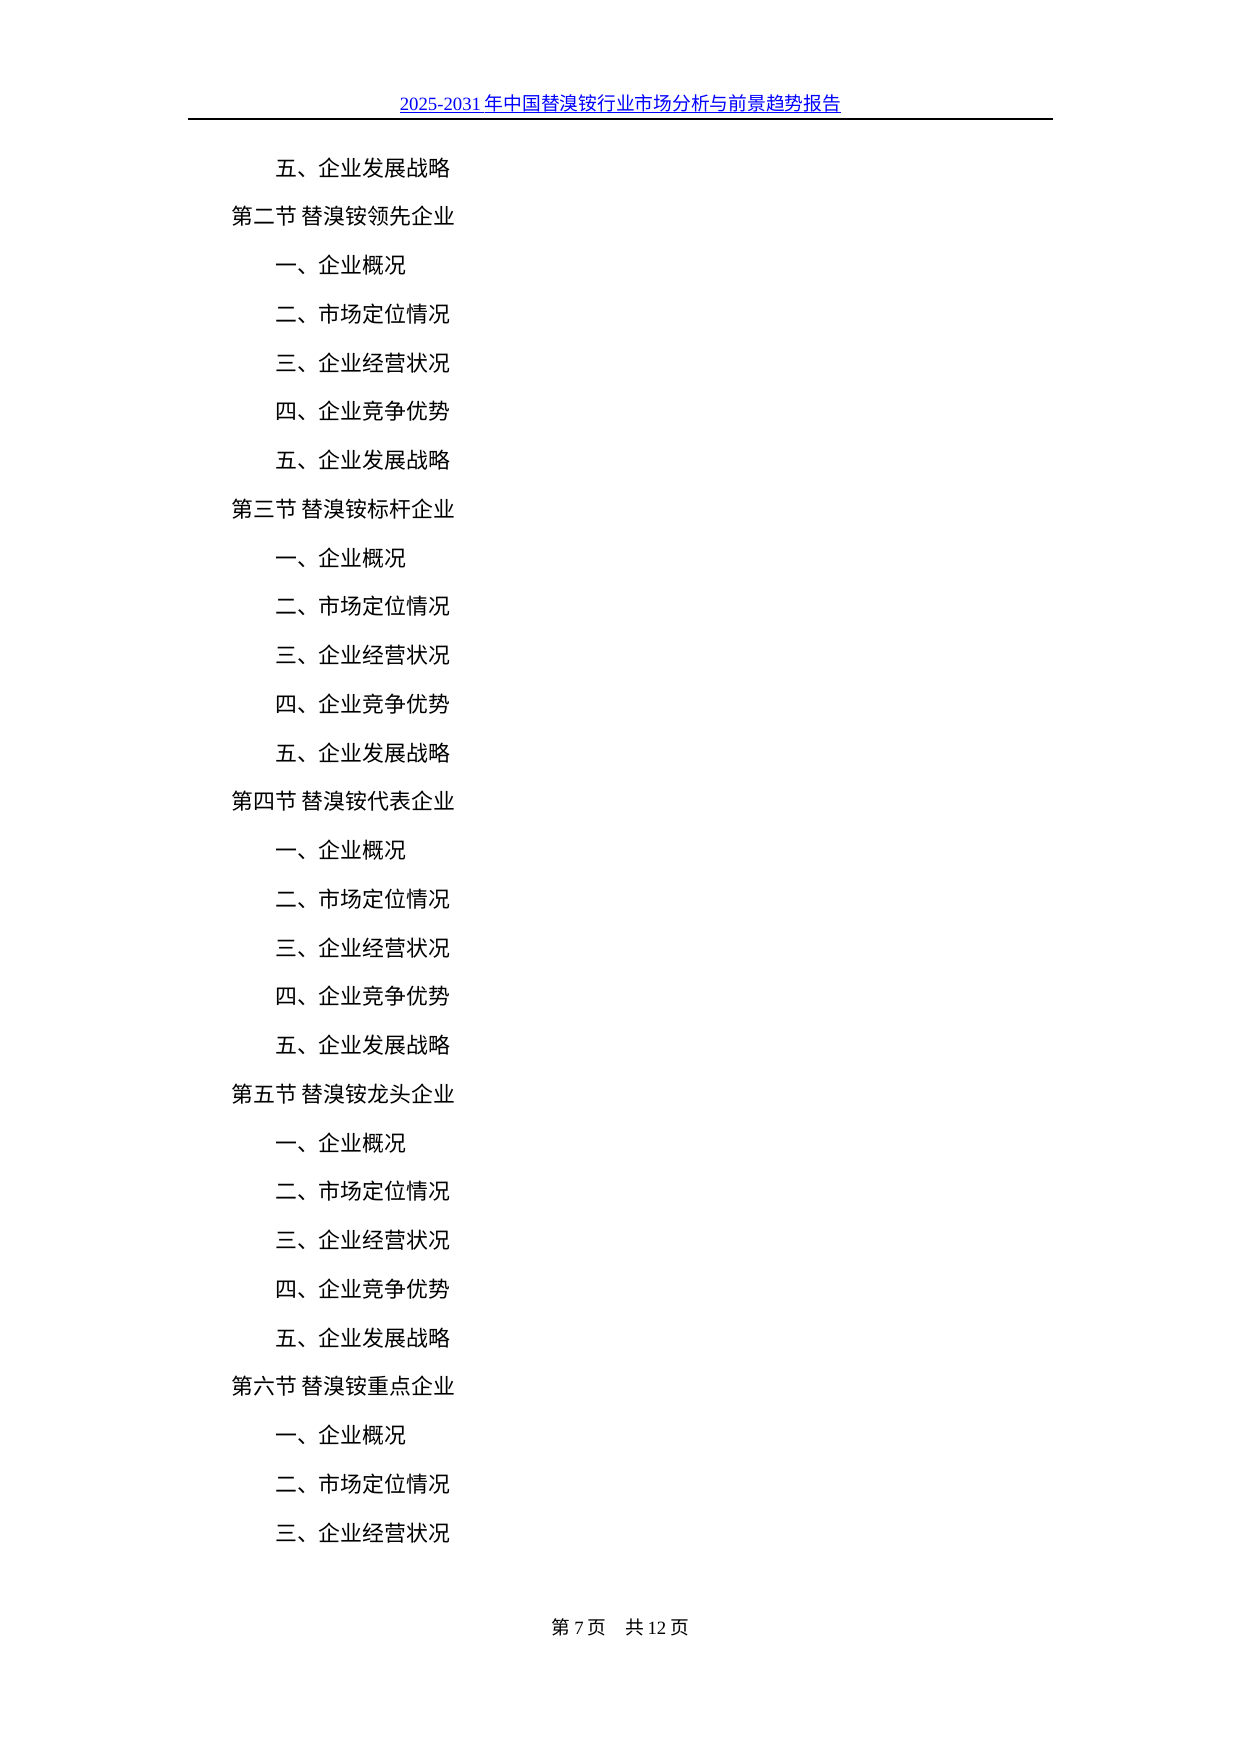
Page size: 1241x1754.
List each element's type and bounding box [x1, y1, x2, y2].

text [187, 150, 1053, 1548]
